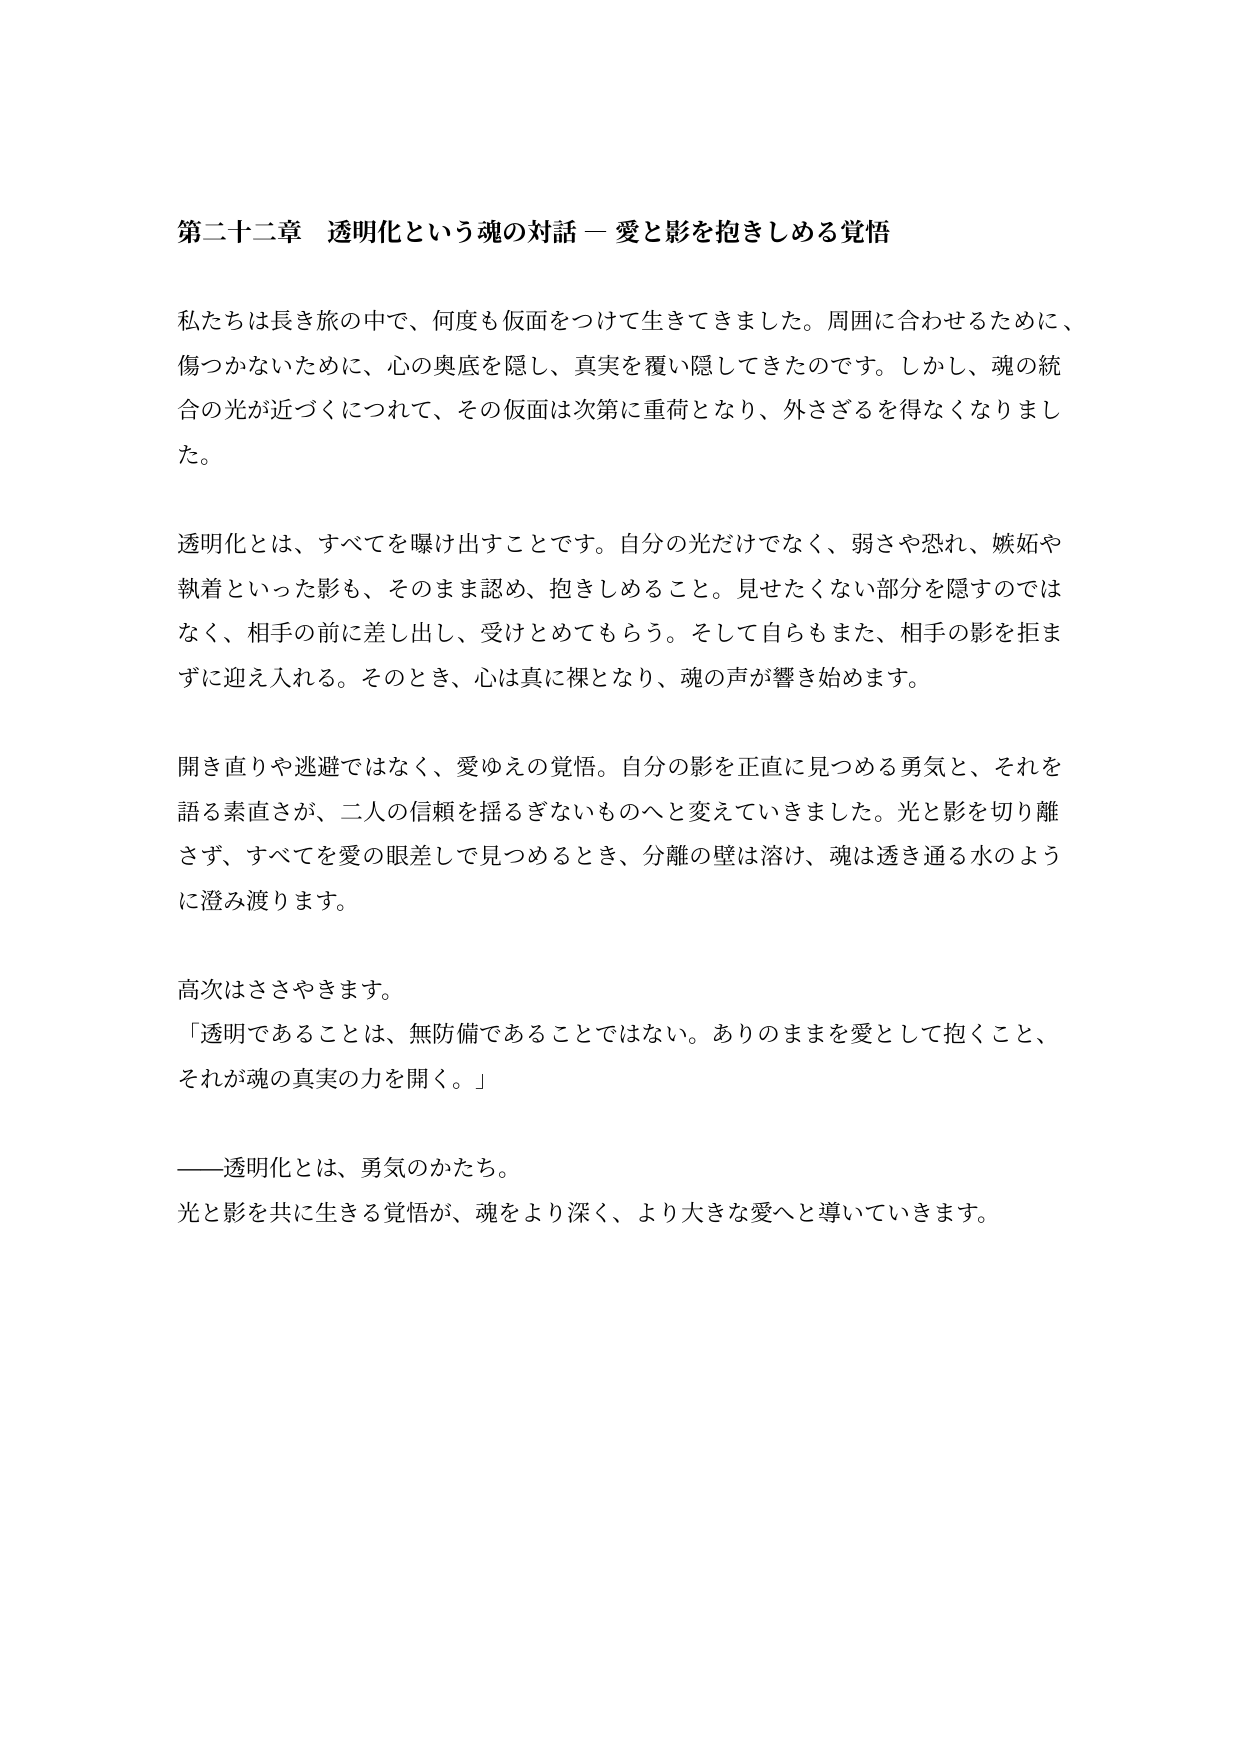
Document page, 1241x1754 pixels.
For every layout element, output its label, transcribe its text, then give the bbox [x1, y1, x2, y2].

text 「透明であることは、無防備であることではない。ありのままを愛として抱くこと、それが魂の真実の力を開く。」 [177, 1011, 1063, 1100]
text 開き直りや逃避ではなく、愛ゆえの覚悟。自分の影を正直に見つめる勇気と、それを語る素直さが、二人の信頼を揺るぎないものへと変えていきました。光と影を切り離さず、すべてを愛の眼差しで見つめるとき、分離の壁は溶け、魂は透き通る水のように澄み渡ります。 [177, 743, 1063, 922]
text ――透明化とは、勇気のかたち。 [177, 1144, 1063, 1189]
text 透明化とは、すべてを曝け出すことです。自分の光だけでなく、弱さや恐れ、嫉妬や執着といった影も、そのまま認め、抱きしめること。見せたくない部分を隠すのではなく、相手の前に差し出し、受けとめてもらう。そして自らもまた、相手の影を拒まずに迎え入れる。そのとき、心は真に裸となり、魂の声が響き始めます。 [177, 520, 1063, 699]
text 光と影を共に生きる覚悟が、魂をより深く、より大きな愛へと導いていきます。 [177, 1189, 1063, 1234]
text 私たちは長き旅の中で、何度も仮面をつけて生きてきました。周囲に合わせるために、傷つかないために、心の奥底を隠し、真実を覆い隠してきたのです。しかし、魂の統合の光が近づくにつれて、その仮面は次第に重荷となり、外さざるを得なくなりました。 [177, 297, 1063, 476]
text 第二十二章 透明化という魂の対話 ― 愛と影を抱きしめる覚悟 [177, 208, 1063, 253]
text 高次はささやきます。 [177, 966, 1063, 1011]
